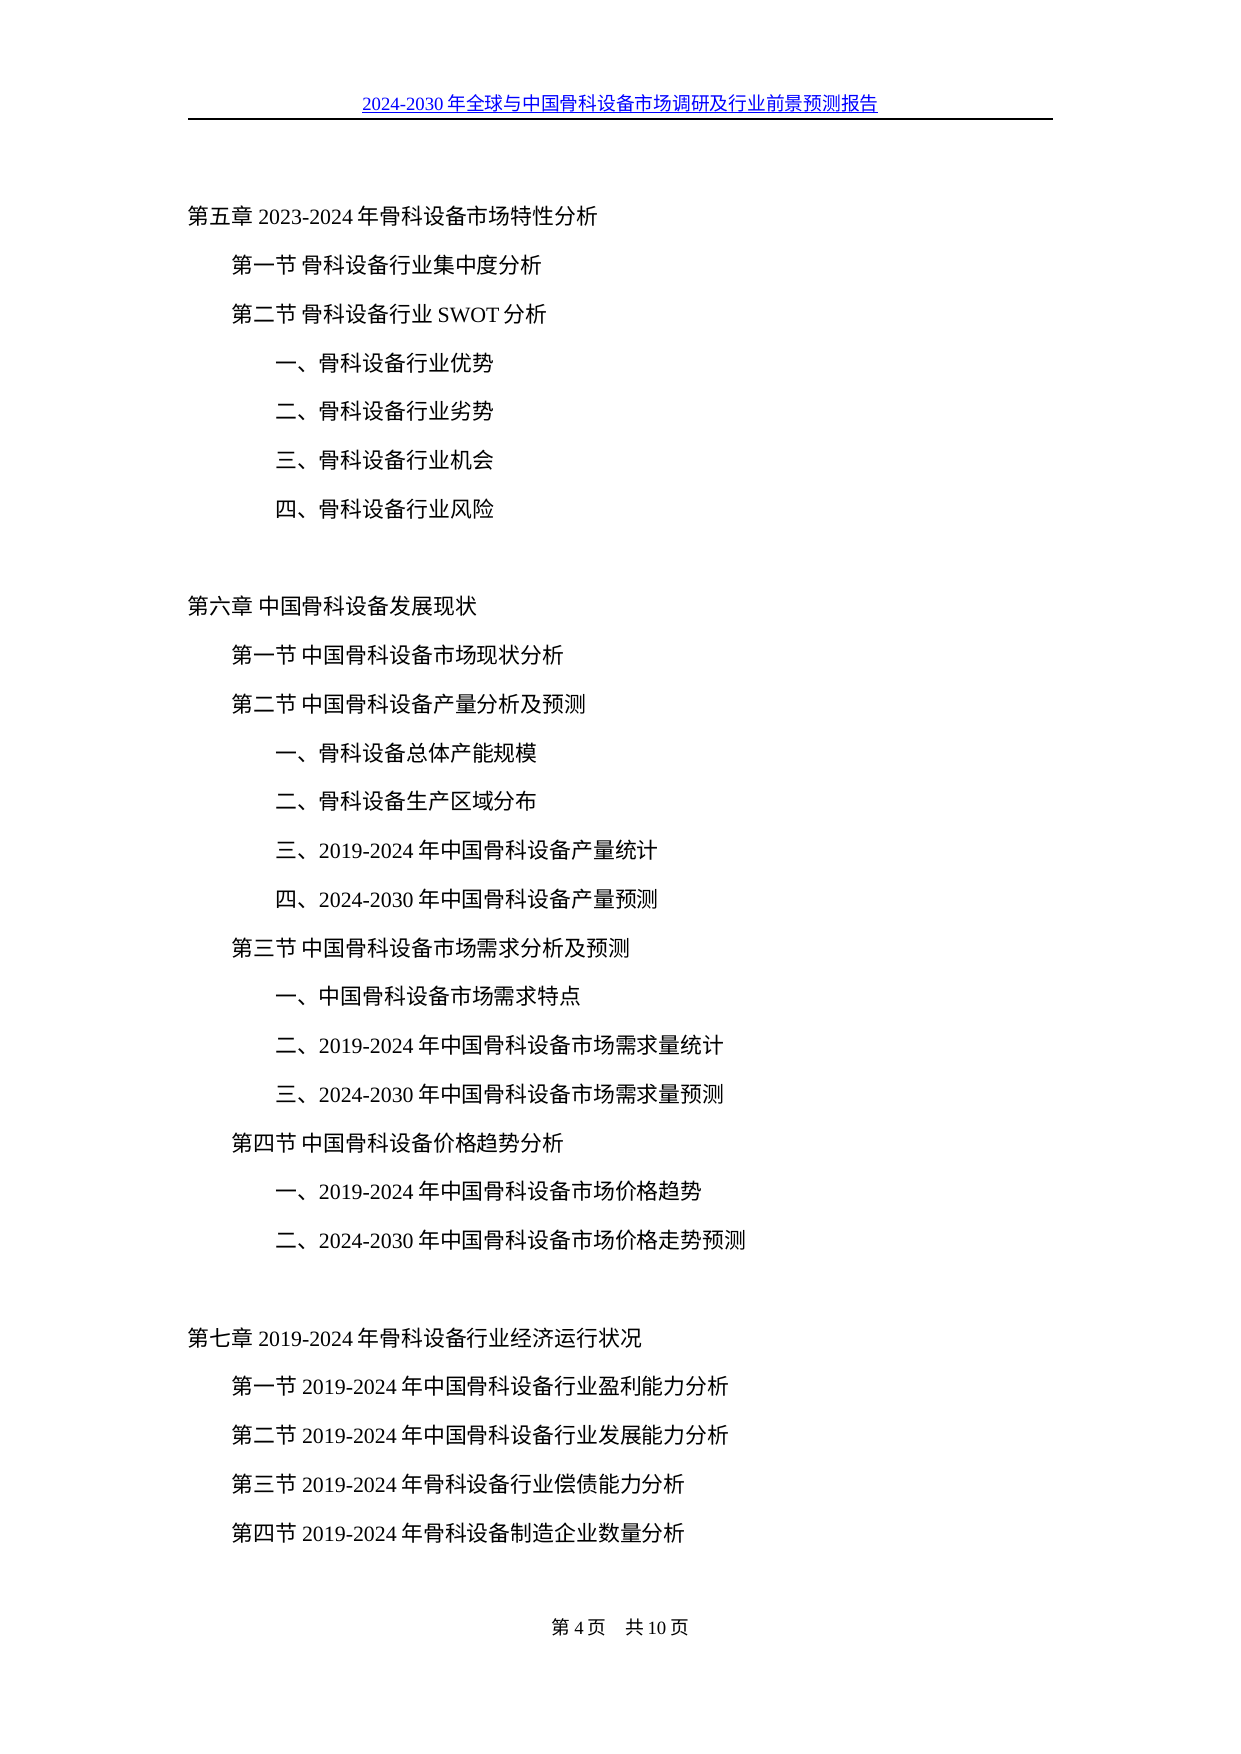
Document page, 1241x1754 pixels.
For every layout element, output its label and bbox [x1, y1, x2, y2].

text [187, 150, 1053, 1548]
